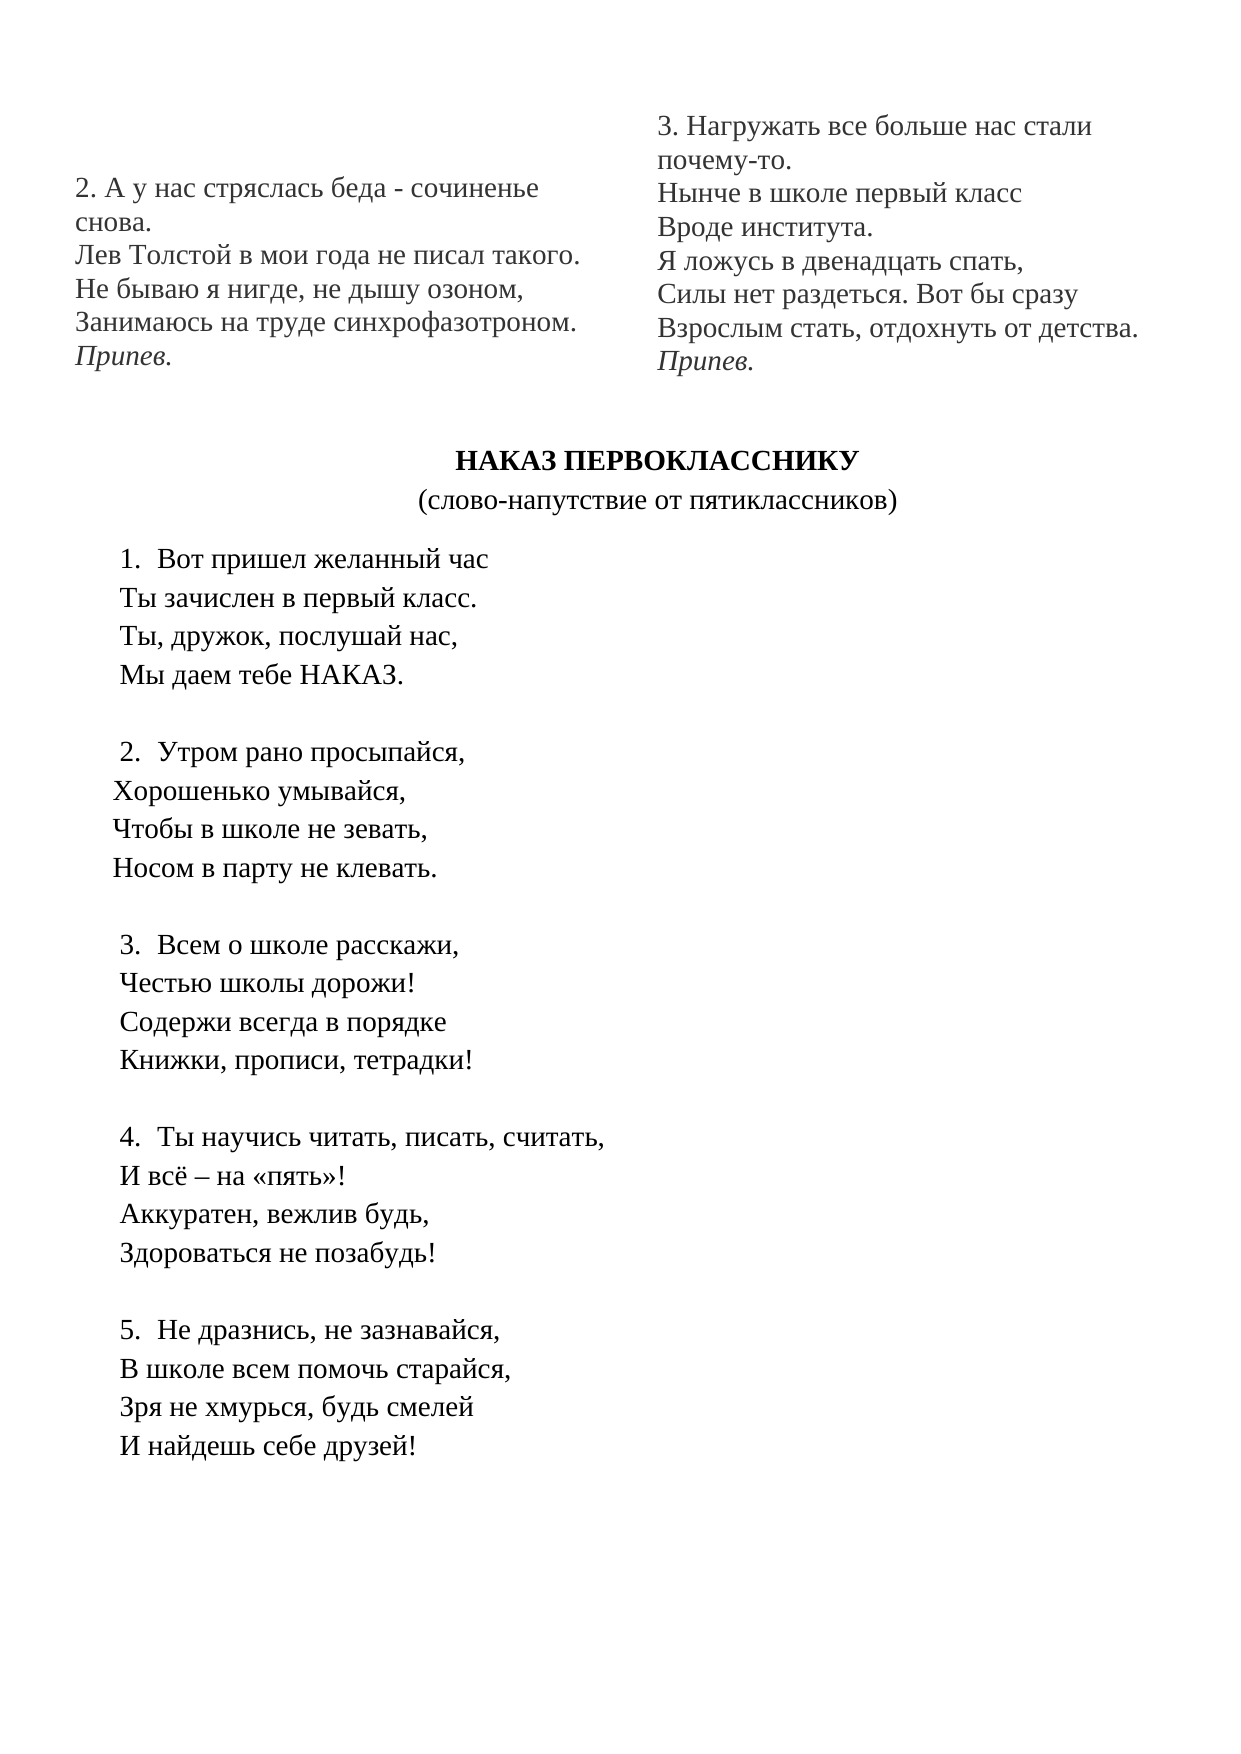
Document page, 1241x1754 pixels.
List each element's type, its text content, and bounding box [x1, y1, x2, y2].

list Вот пришел желанный час [119, 541, 1165, 575]
text Здороваться не позабудь! [75, 1235, 1165, 1269]
list (слово-напутствие от пятиклассников) [150, 482, 1165, 516]
list НАКАЗ ПЕРВОКЛАССНИКУ [150, 443, 1165, 477]
text В школе всем помочь старайся, [119, 1351, 1165, 1384]
text Аккуратен, вежлив будь, [75, 1197, 1165, 1230]
text Чтобы в школе не зевать, [112, 811, 1165, 845]
text Содержи всегда в порядке [119, 1004, 1165, 1037]
text Хорошенько умывайся, [112, 773, 1165, 806]
text Зря не хмурься, будь смелей [75, 1389, 1165, 1423]
text Мы даем тебе НАКАЗ. [119, 657, 1165, 691]
text И всё – на «пять»! [119, 1158, 1165, 1192]
text Книжки, прописи, тетрадки! [119, 1042, 1165, 1076]
text Припев. [75, 338, 583, 371]
text Носом в парту не клевать. [112, 850, 1165, 883]
text И найдешь себе друзей! [75, 1428, 1165, 1461]
text 2. А у нас стряслась беда - сочиненье снова. Лев Толстой в мои года не писал такого. Не бываю я нигде, не дышу озоном, Занимаюсь на труде синхрофазотроном. [75, 170, 583, 338]
text Ты, дружок, послушай нас, [119, 618, 1165, 652]
list Всем о школе расскажи, [119, 927, 1165, 960]
list Не дразнись, не зазнавайся, [119, 1312, 1165, 1346]
list Ты научись читать, писать, считать, [119, 1119, 1165, 1153]
text Честью школы дорожи! [119, 965, 1165, 999]
list Утром рано просыпайся, [119, 734, 1165, 768]
text Припев. [657, 343, 1165, 377]
text 3. Нагружать все больше нас стали почему-то. Нынче в школе первый класс Вроде института. Я ложусь в двенадцать спать, Силы нет раздеться. Вот бы сразу Взрослым стать, отдохнуть от детства. [657, 108, 1165, 343]
text Ты зачислен в первый класс. [119, 580, 1165, 613]
